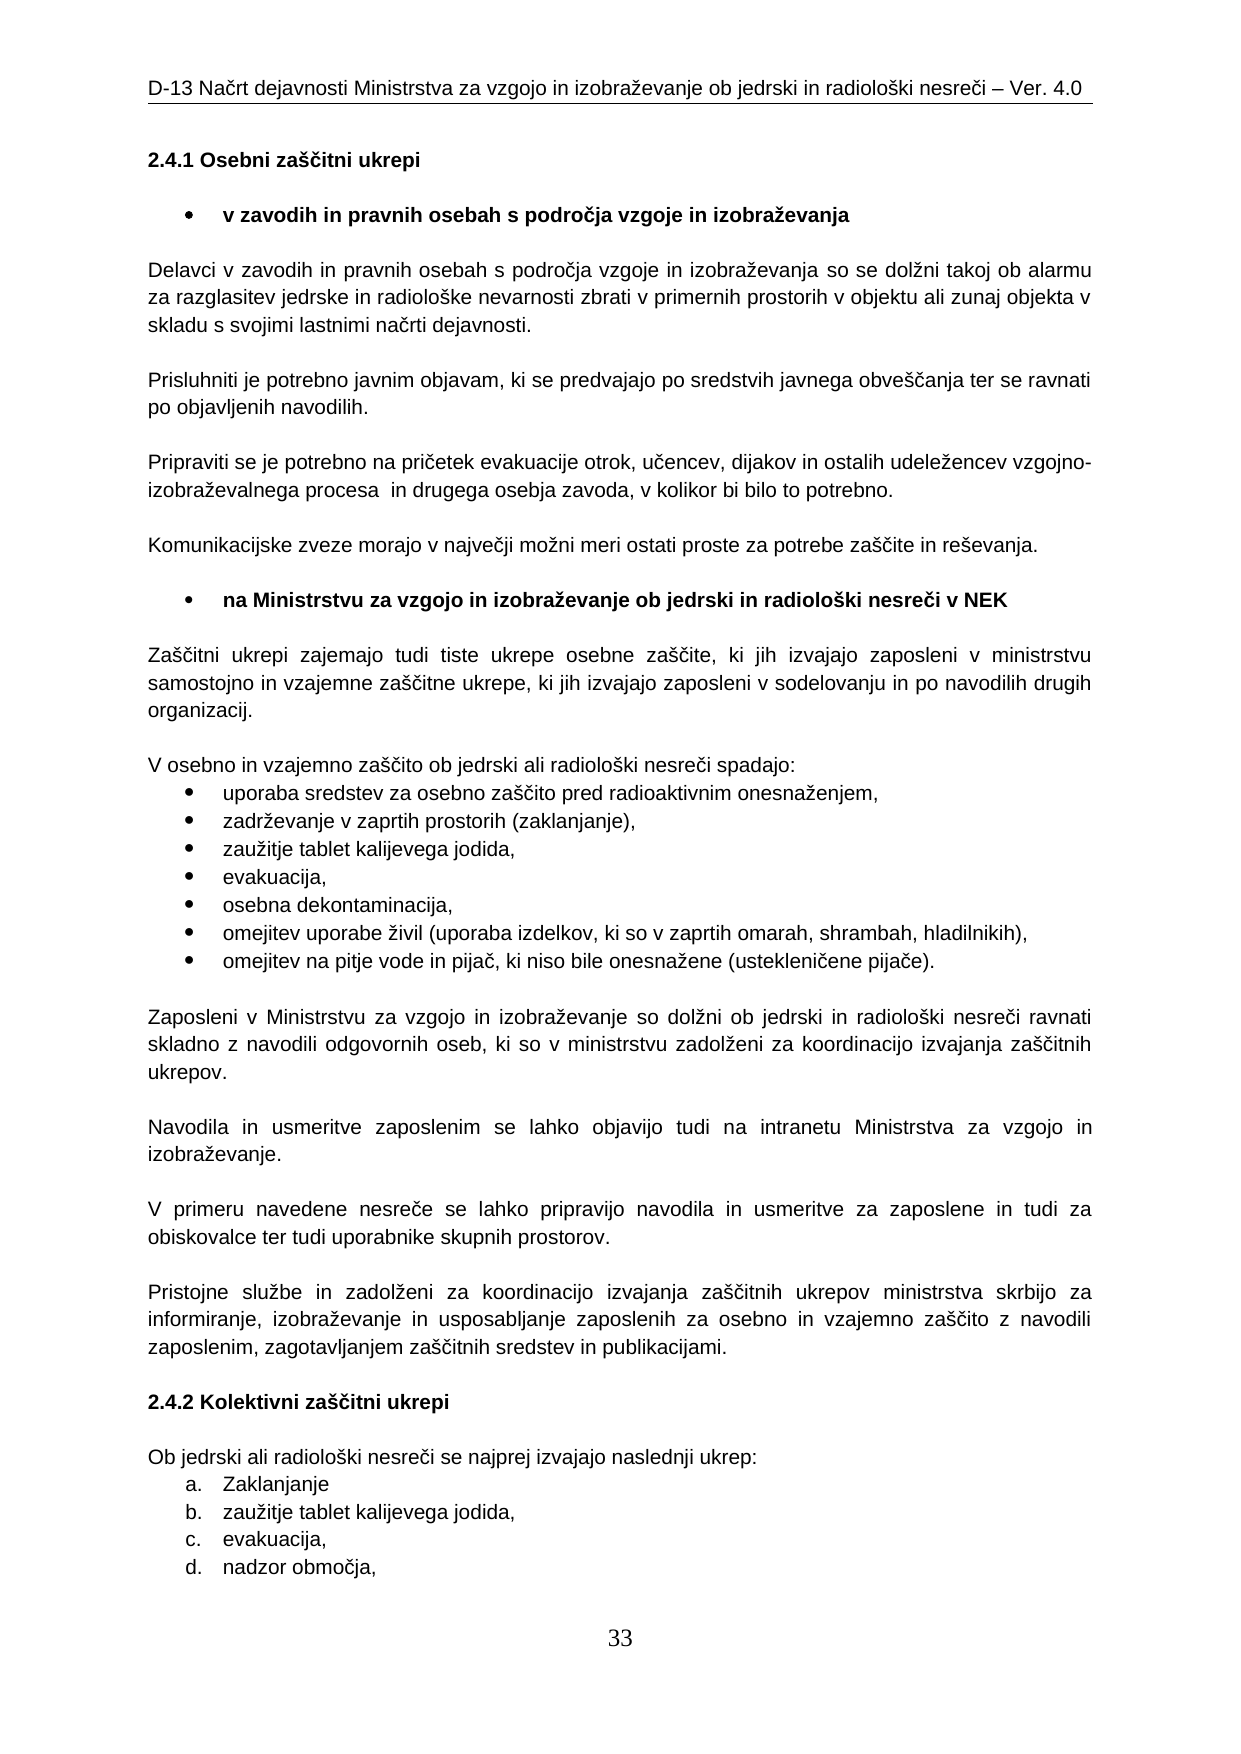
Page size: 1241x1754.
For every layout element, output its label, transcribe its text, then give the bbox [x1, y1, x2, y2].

text Delavci v zavodih in pravnih osebah s področja vzgoje in izobraževanja so se dolžni takoj ob alarmu za razglasitev jedrske in radiološke nevarnosti zbrati v primernih prostorih v objektu ali zunaj objekta v skladu s svojimi lastnimi načrti dejavnosti. [148, 258, 1093, 337]
list omejitev uporabe živil (uporaba izdelkov, ki so v zaprtih omarah, shrambah, hladilnikih), [185, 921, 1093, 945]
text Pristojne službe in zadolženi za koordinacijo izvajanja zaščitnih ukrepov ministrstva skrbijo za informiranje, izobraževanje in usposabljanje zaposlenih za osebno in vzajemno zaščito z navodili zaposlenim, zagotavljanjem zaščitnih sredstev in publikacijami. [148, 1280, 1093, 1359]
text Pripraviti se je potrebno na pričetek evakuacije otrok, učencev, dijakov in ostalih udeležencev vzgojno-izobraževalnega procesa in drugega osebja zavoda, v kolikor bi bilo to potrebno. [148, 450, 1093, 502]
text Navodila in usmeritve zaposlenim se lahko objavijo tudi na intranetu Ministrstva za vzgojo in izobraževanje. [148, 1115, 1093, 1166]
subtitle 2.4.2 Kolektivni zaščitni ukrepi [148, 1390, 1093, 1414]
text V primeru navedene nesreče se lahko pripravijo navodila in usmeritve za zaposlene in tudi za obiskovalce ter tudi uporabnike skupnih prostorov. [148, 1197, 1093, 1249]
subtitle 2.4.1 Osebni zaščitni ukrepi [148, 148, 1093, 172]
text Ob jedrski ali radiološki nesreči se najprej izvajajo naslednji ukrep: [148, 1445, 1093, 1469]
text V osebno in vzajemno zaščito ob jedrski ali radiološki nesreči spadajo: [148, 753, 1093, 777]
list Zaklanjanje [185, 1472, 1093, 1496]
text Zaposleni v Ministrstvu za vzgojo in izobraževanje so dolžni ob jedrski in radiološki nesreči ravnati skladno z navodili odgovornih oseb, ki so v ministrstvu zadolženi za koordinacijo izvajanja zaščitnih ukrepov. [148, 1005, 1093, 1084]
list na Ministrstvu za vzgojo in izobraževanje ob jedrski in radiološki nesreči v NEK [185, 588, 1093, 612]
list v zavodih in pravnih osebah s področja vzgoje in izobraževanja [185, 203, 1093, 227]
list zaužitje tablet kalijevega jodida, [185, 837, 1093, 861]
list osebna dekontaminacija, [185, 893, 1093, 917]
list evakuacija, [185, 865, 1093, 889]
list zadrževanje v zaprtih prostorih (zaklanjanje), [185, 808, 1093, 833]
text Zaščitni ukrepi zajemajo tudi tiste ukrepe osebne zaščite, ki jih izvajajo zaposleni v ministrstvu samostojno in vzajemne zaščitne ukrepe, ki jih izvajajo zaposleni v sodelovanju in po navodilih drugih organizacij. [148, 643, 1093, 722]
text Komunikacijske zveze morajo v največji možni meri ostati proste za potrebe zaščite in reševanja. [148, 533, 1093, 557]
list evakuacija, [185, 1527, 1093, 1551]
list zaužitje tablet kalijevega jodida, [185, 1500, 1093, 1524]
list nadzor območja, [185, 1555, 1093, 1579]
text Prisluhniti je potrebno javnim objavam, ki se predvajajo po sredstvih javnega obveščanja ter se ravnati po objavljenih navodilih. [148, 368, 1093, 419]
list uporaba sredstev za osebno zaščito pred radioaktivnim onesnaženjem, [185, 780, 1093, 805]
list omejitev na pitje vode in pijač, ki niso bile onesnažene (ustekleničene pijače). [185, 949, 1093, 973]
